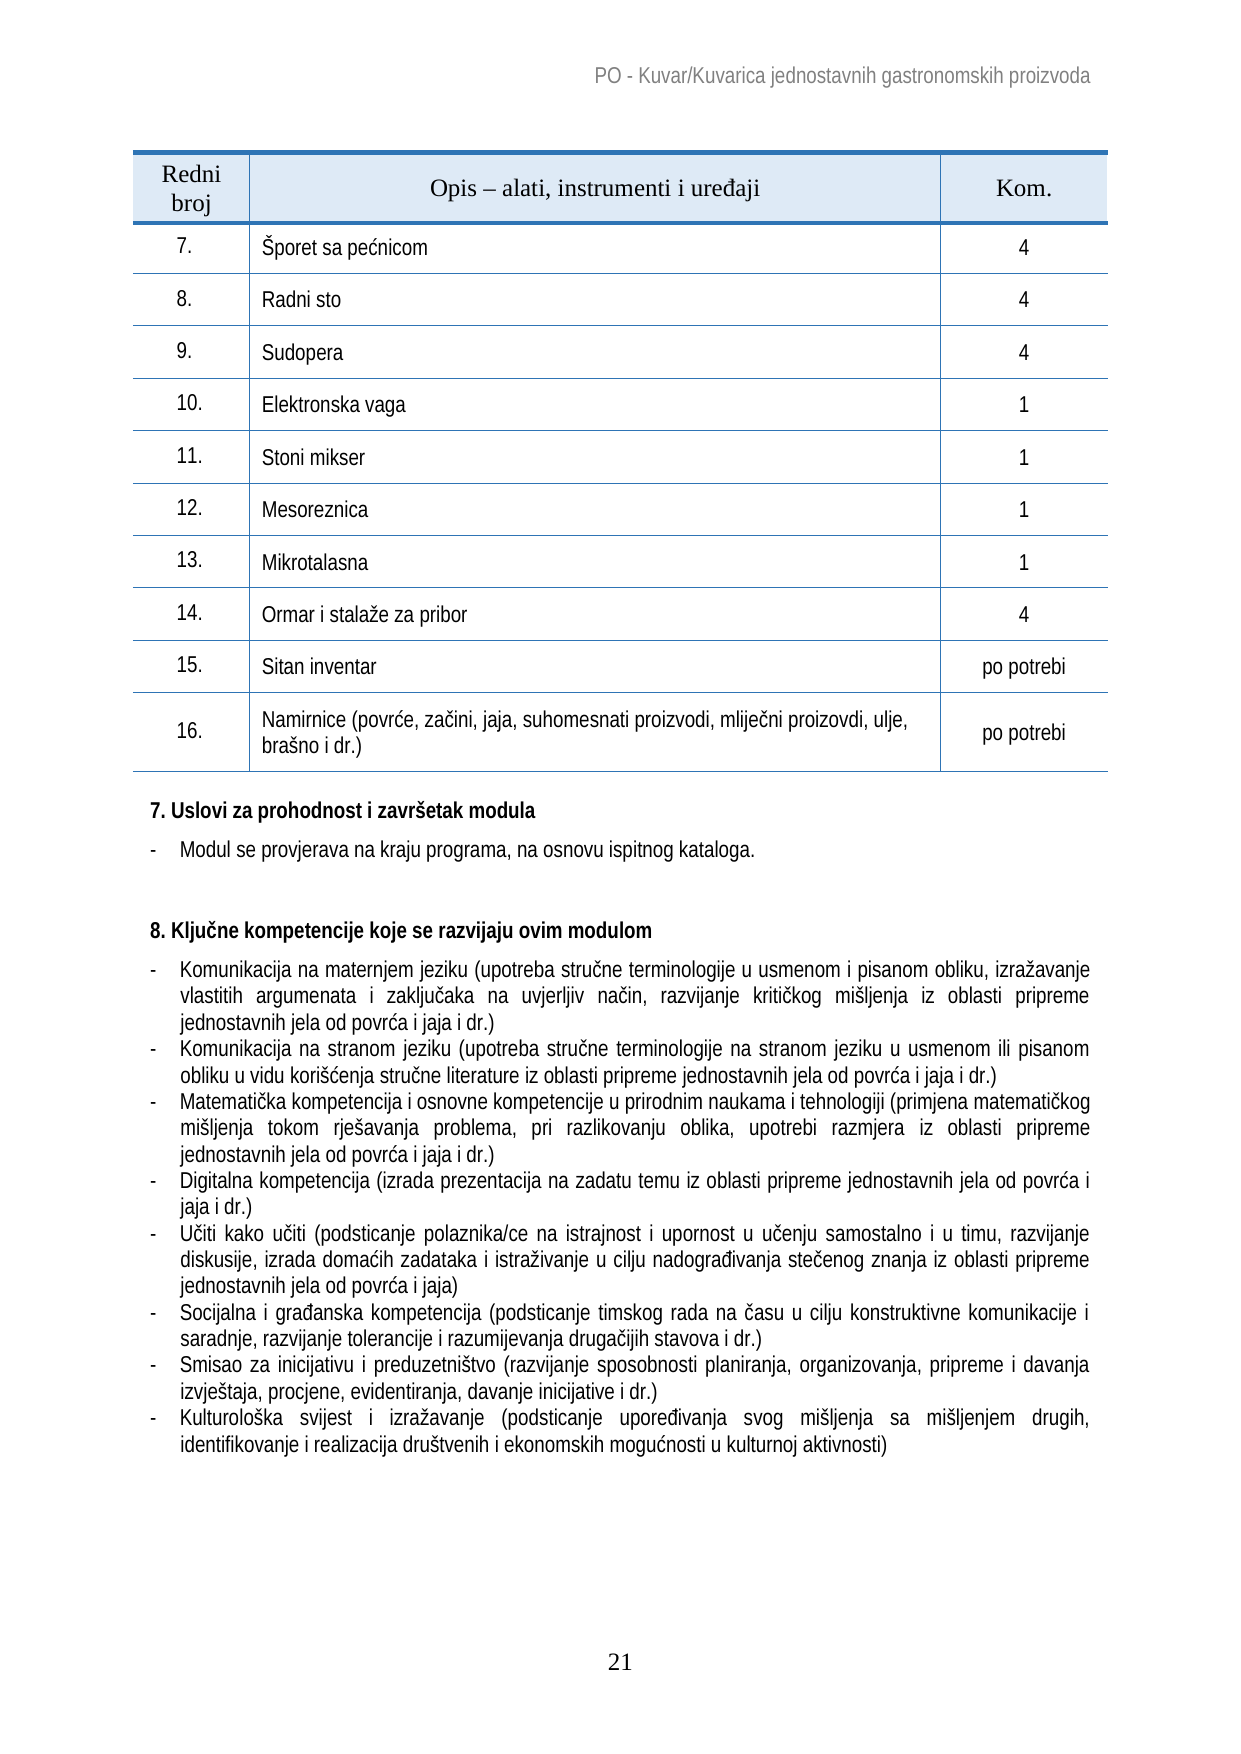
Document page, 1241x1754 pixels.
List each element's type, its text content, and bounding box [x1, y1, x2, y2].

table_cell Sitan inventar [250, 641, 940, 692]
table_cell [133, 641, 249, 692]
table_cell Elektronska vaga [250, 379, 940, 430]
table_cell [133, 379, 249, 430]
table_cell 1 [941, 431, 1107, 482]
table_cell Stoni mikser [250, 431, 940, 482]
table_cell po potrebi [941, 693, 1107, 771]
table_cell [133, 326, 249, 378]
table_cell 4 [941, 326, 1107, 378]
text 7. Uslovi za prohodnost i završetak modula [150, 797, 1090, 823]
list Modul se provjerava na kraju programa, na osnovu ispitnog kataloga. [150, 836, 1090, 862]
list Komunikacija na stranom jeziku (upotreba stručne terminologije na stranom jeziku u usmenom ili pisanom obliku u vidu korišćenja stručne literature iz oblasti pripreme jednostavnih jela od povrća i jaja i dr.) [150, 1035, 1090, 1088]
table_cell [133, 693, 249, 771]
list Kulturološka svijest i izražavanje (podsticanje upoređivanja svog mišljenja sa mišljenjem drugih, identifikovanje i realizacija društvenih i ekonomskih mogućnosti u kulturnoj aktivnosti) [150, 1404, 1090, 1457]
table_cell [133, 484, 249, 535]
table_header [941, 155, 1107, 221]
table_cell Sudopera [250, 326, 940, 378]
table_cell 4 [941, 588, 1107, 640]
table_cell Namirnice (povrće, začini, jaja, suhomesnati proizvodi, mliječni proizovdi, ulje, brašno i dr.) [250, 693, 940, 771]
table_cell [133, 536, 249, 587]
text 8. Ključne kompetencije koje se razvijaju ovim modulom [150, 917, 1090, 944]
table_cell po potrebi [941, 641, 1107, 692]
table_cell 4 [941, 225, 1107, 273]
table_header [250, 155, 940, 221]
table_cell 1 [941, 484, 1107, 535]
list Socijalna i građanska kompetencija (podsticanje timskog rada na času u cilju konstruktivne komunikacije i saradnje, razvijanje tolerancije i razumijevanja drugačijih stavova i dr.) [150, 1299, 1090, 1351]
list Matematička kompetencija i osnovne kompetencije u prirodnim naukama i tehnologiji (primjena matematičkog mišljenja tokom rješavanja problema, pri razlikovanju oblika, upotrebi razmjera iz oblasti pripreme jednostavnih jela od povrća i jaja i dr.) [150, 1088, 1090, 1167]
table_cell [133, 274, 249, 325]
list Digitalna kompetencija (izrada prezentacija na zadatu temu iz oblasti pripreme jednostavnih jela od povrća i jaja i dr.) [150, 1167, 1090, 1220]
table_cell 1 [941, 536, 1107, 587]
table_cell 4 [941, 274, 1107, 325]
table_cell Mikrotalasna [250, 536, 940, 587]
list Komunikacija na maternjem jeziku (upotreba stručne terminologije u usmenom i pisanom obliku, izražavanje vlastitih argumenata i zaključaka na uvjerljiv način, razvijanje kritičkog mišljenja iz oblasti pripreme jednostavnih jela od povrća i jaja i dr.) [150, 956, 1090, 1035]
table_cell Šporet sa pećnicom [250, 225, 940, 273]
table_cell Radni sto [250, 274, 940, 325]
table_cell [133, 588, 249, 640]
list Učiti kako učiti (podsticanje polaznika/ce na istrajnost i upornost u učenju samostalno i u timu, razvijanje diskusije, izrada domaćih zadataka i istraživanje u cilju nadograđivanja stečenog znanja iz oblasti pripreme jednostavnih jela od povrća i jaja) [150, 1220, 1090, 1299]
table_cell 1 [941, 379, 1107, 430]
table_cell Ormar i stalaže za pribor [250, 588, 940, 640]
table_cell [133, 431, 249, 482]
table_header [133, 155, 249, 221]
table_cell Mesoreznica [250, 484, 940, 535]
list Smisao za inicijativu i preduzetništvo (razvijanje sposobnosti planiranja, organizovanja, pripreme i davanja izvještaja, procjene, evidentiranja, davanje inicijative i dr.) [150, 1351, 1090, 1404]
table_cell [133, 225, 249, 273]
